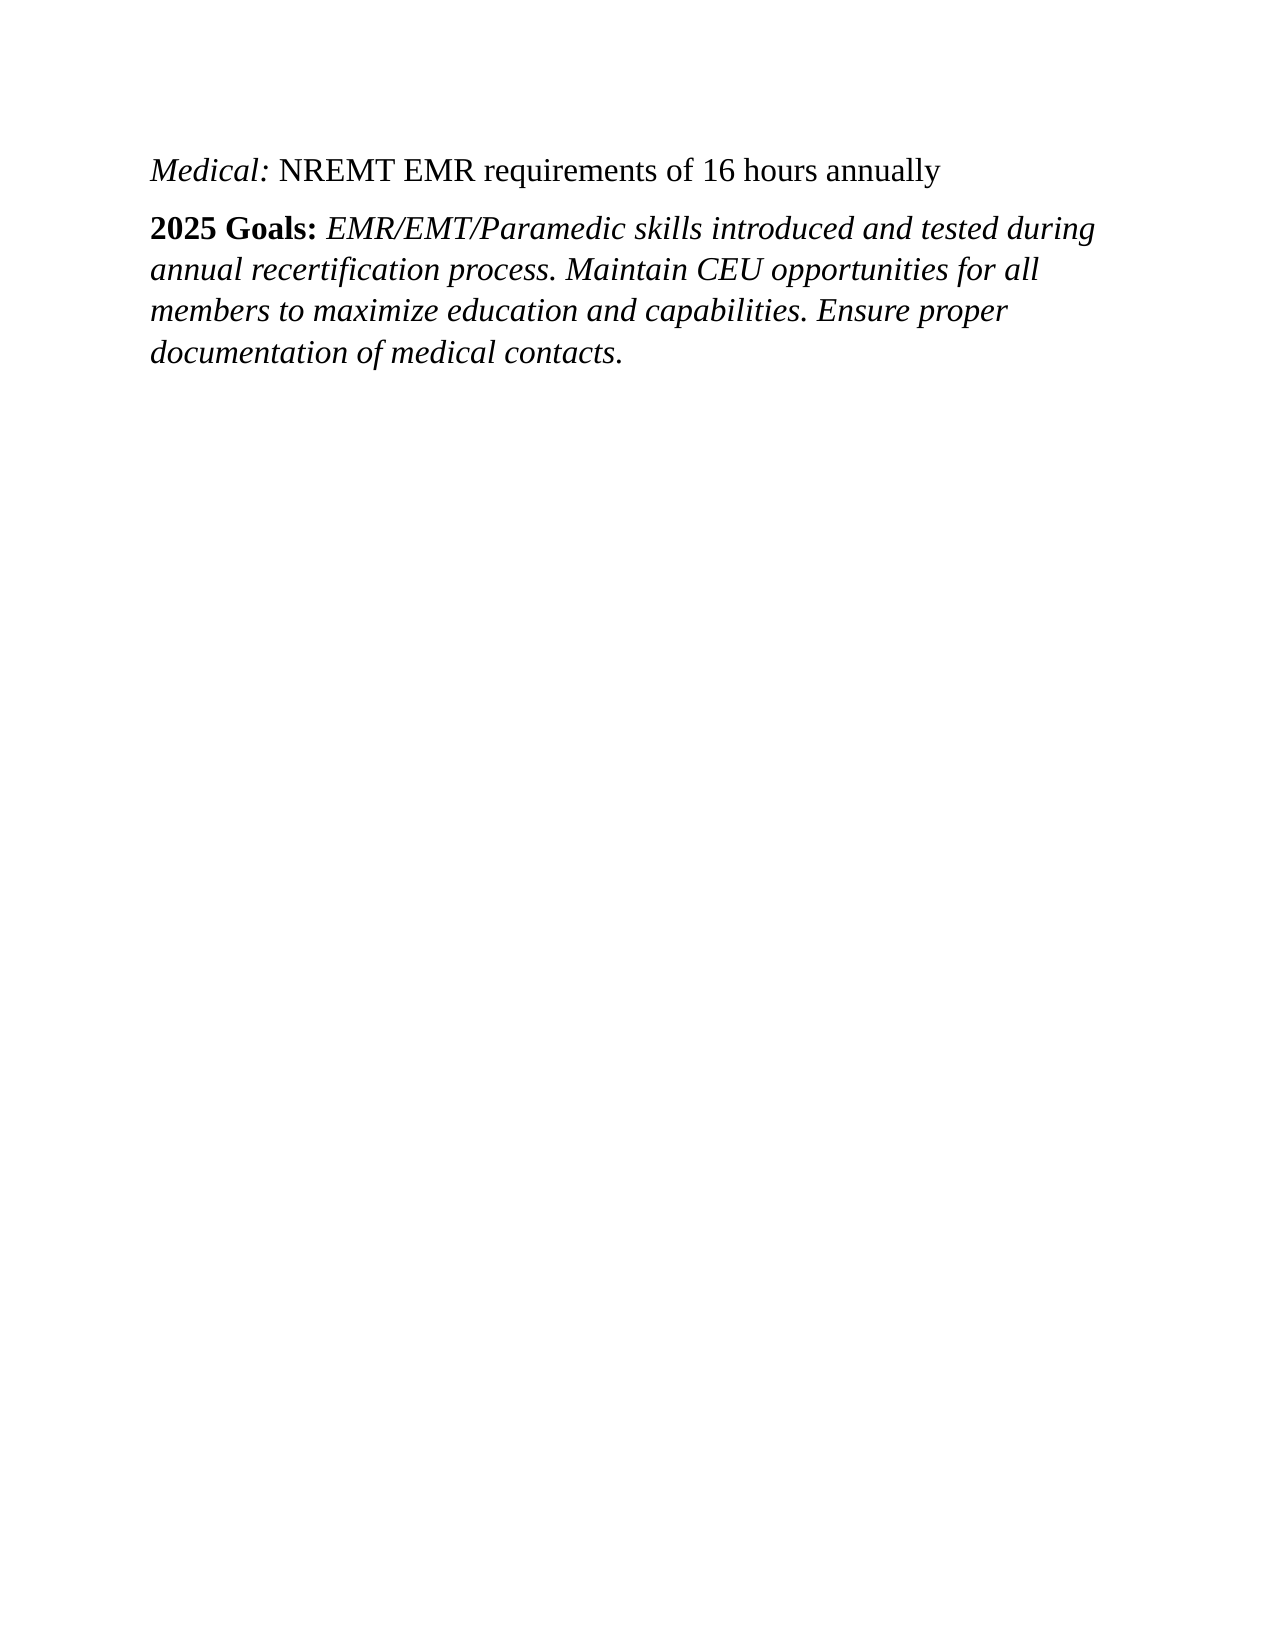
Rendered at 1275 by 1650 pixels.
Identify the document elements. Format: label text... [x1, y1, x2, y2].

text Medical: NREMT EMR requirements of 16 hours annually [150, 150, 1125, 188]
text 2025 Goals: EMR/EMT/Paramedic skills introduced and tested during annual recertification process. Maintain CEU opportunities for all members to maximize education and capabilities. Ensure proper documentation of medical contacts. [150, 208, 1125, 370]
